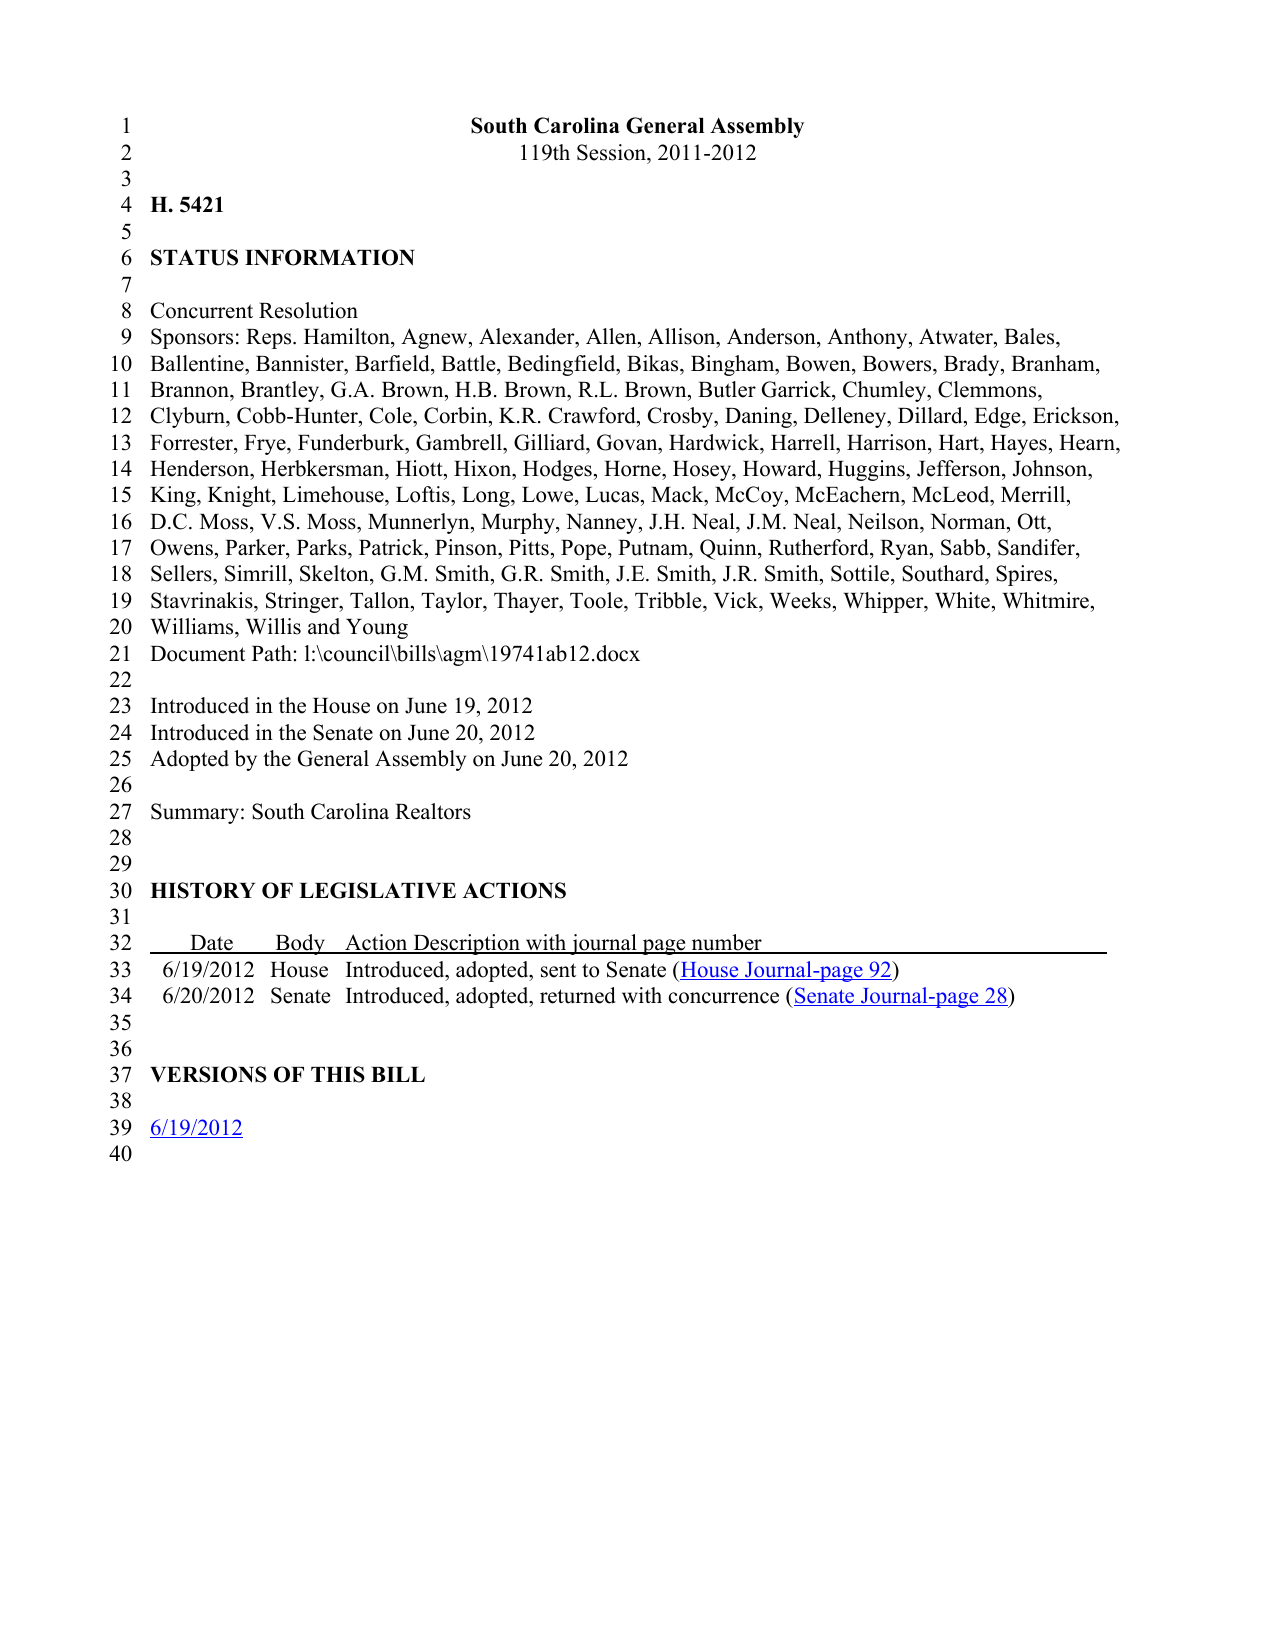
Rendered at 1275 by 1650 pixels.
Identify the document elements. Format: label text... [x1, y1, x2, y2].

text HISTORY OF LEGISLATIVE ACTIONS [150, 877, 1125, 903]
text Introduced in the Senate on June 20, 2012 [150, 719, 1125, 745]
text Document Path: l:\council\bills\agm\19741ab12.docx [150, 639, 1125, 666]
text 6/19/2012 House Introduced, adopted, sent to Senate (House Journal-page 92) [150, 956, 1125, 982]
text Date Body Action Description with journal page number [150, 929, 1125, 956]
text 119th Session, 2011-2012 [150, 139, 1125, 165]
text South Carolina General Assembly [150, 112, 1125, 139]
text STATUS INFORMATION [150, 244, 1125, 271]
text 6/20/2012 Senate Introduced, adopted, returned with concurrence (Senate Journal-page 28) [150, 982, 1125, 1008]
text 6/19/2012 [150, 1114, 1125, 1140]
text Summary: South Carolina Realtors [150, 798, 1125, 824]
text Sponsors: Reps. Hamilton, Agnew, Alexander, Allen, Allison, Anderson, Anthony, Atwater, Bales, Ballentine, Bannister, Barfield, Battle, Bedingfield, Bikas, Bingham, Bowen, Bowers, Brady, Branham, Brannon, Brantley, G.A. Brown, H.B. Brown, R.L. Brown, Butler Garrick, Chumley, Clemmons, Clyburn, Cobb-Hunter, Cole, Corbin, K.R. Crawford, Crosby, Daning, Delleney, Dillard, Edge, Erickson, Forrester, Frye, Funderburk, Gambrell, Gilliard, Govan, Hardwick, Harrell, Harrison, Hart, Hayes, Hearn, Henderson, Herbkersman, Hiott, Hixon, Hodges, Horne, Hosey, Howard, Huggins, Jefferson, Johnson, King, Knight, Limehouse, Loftis, Long, Lowe, Lucas, Mack, McCoy, McEachern, McLeod, Merrill, D.C. Moss, V.S. Moss, Munnerlyn, Murphy, Nanney, J.H. Neal, J.M. Neal, Neilson, Norman, Ott, Owens, Parker, Parks, Patrick, Pinson, Pitts, Pope, Putnam, Quinn, Rutherford, Ryan, Sabb, Sandifer, Sellers, Simrill, Skelton, G.M. Smith, G.R. Smith, J.E. Smith, J.R. Smith, Sottile, Southard, Spires, Stavrinakis, Stringer, Tallon, Taylor, Thayer, Toole, Tribble, Vick, Weeks, Whipper, White, Whitmire, Williams, Willis and Young [150, 323, 1125, 639]
text Introduced in the House on June 19, 2012 [150, 692, 1125, 719]
text H. 5421 [150, 192, 1125, 218]
text Concurrent Resolution [150, 297, 1125, 323]
text Adopted by the General Assembly on June 20, 2012 [150, 745, 1125, 771]
text VERSIONS OF THIS BILL [150, 1061, 1125, 1088]
